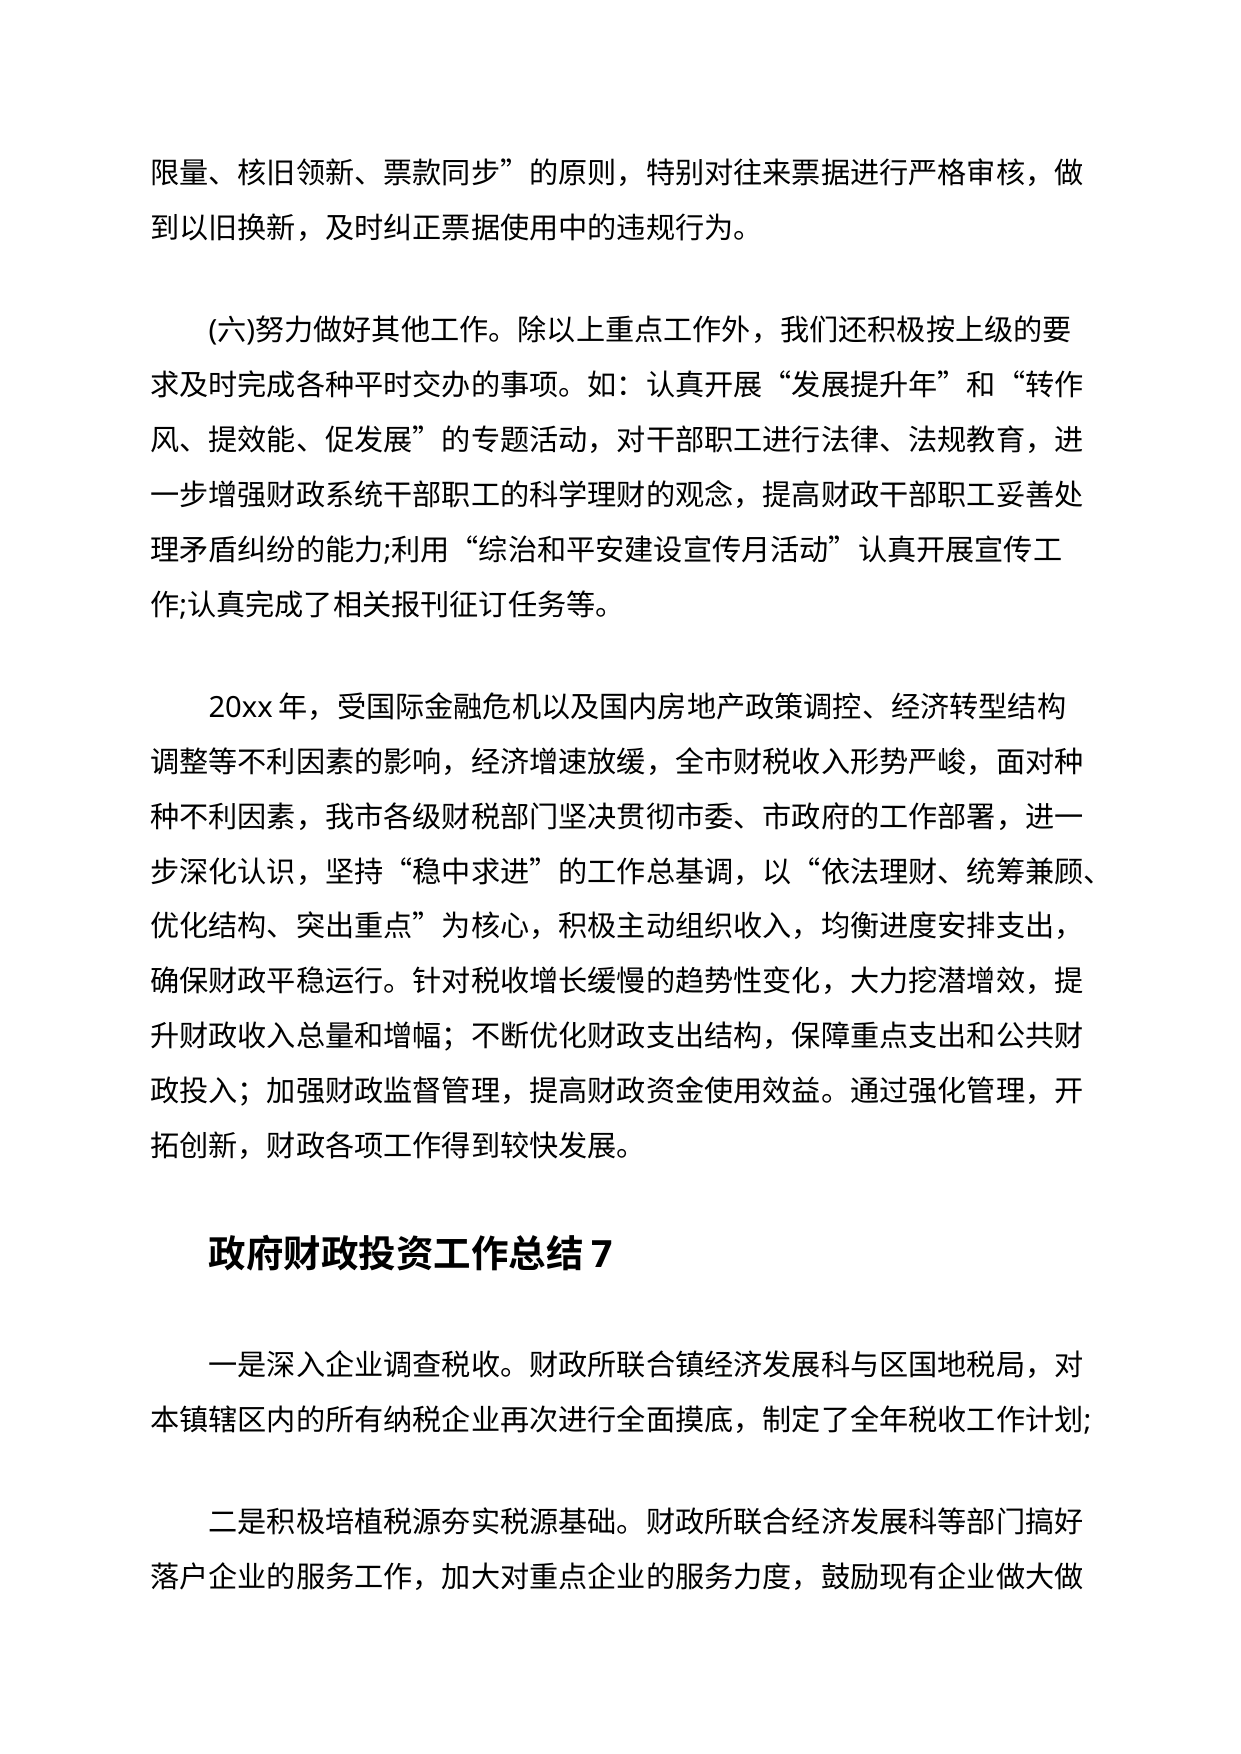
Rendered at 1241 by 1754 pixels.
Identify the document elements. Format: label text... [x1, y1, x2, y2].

text 一是深入企业调查税收。财政所联合镇经济发展科与区国地税局，对本镇辖区内的所有纳税企业再次进行全面摸底，制定了全年税收工作计划; [150, 1342, 1090, 1439]
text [150, 1499, 1090, 1596]
text (六)努力做好其他工作。除以上重点工作外，我们还积极按上级的要求及时完成各种平时交办的事项。如：认真开展“发展提升年”和“转作风、提效能、促发展”的专题活动，对干部职工进行法律、法规教育，进一步增强财政系统干部职工的科学理财的观念，提高财政干部职工妥善处理矛盾纠纷的能力;利用“综治和平安建设宣传月活动”认真开展宣传工作;认真完成了相关报刊征订任务等。 [150, 307, 1090, 624]
text 20xx年，受国际金融危机以及国内房地产政策调控、经济转型结构调整等不利因素的影响，经济增速放缓，全市财税收入形势严峻，面对种种不利因素，我市各级财税部门坚决贯彻市委、市政府的工作部署，进一步深化认识，坚持“稳中求进”的工作总基调，以“依法理财、统筹兼顾、优化结构、突出重点”为核心，积极主动组织收入，均衡进度安排支出，确保财政平稳运行。针对税收增长缓慢的趋势性变化，大力挖潜增效，提升财政收入总量和增幅；不断优化财政支出结构，保障重点支出和公共财政投入；加强财政监督管理，提高财政资金使用效益。通过强化管理，开拓创新，财政各项工作得到较快发展。 [150, 683, 1090, 1165]
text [150, 150, 1090, 247]
text 政府财政投资工作总结7 [150, 1224, 1090, 1279]
